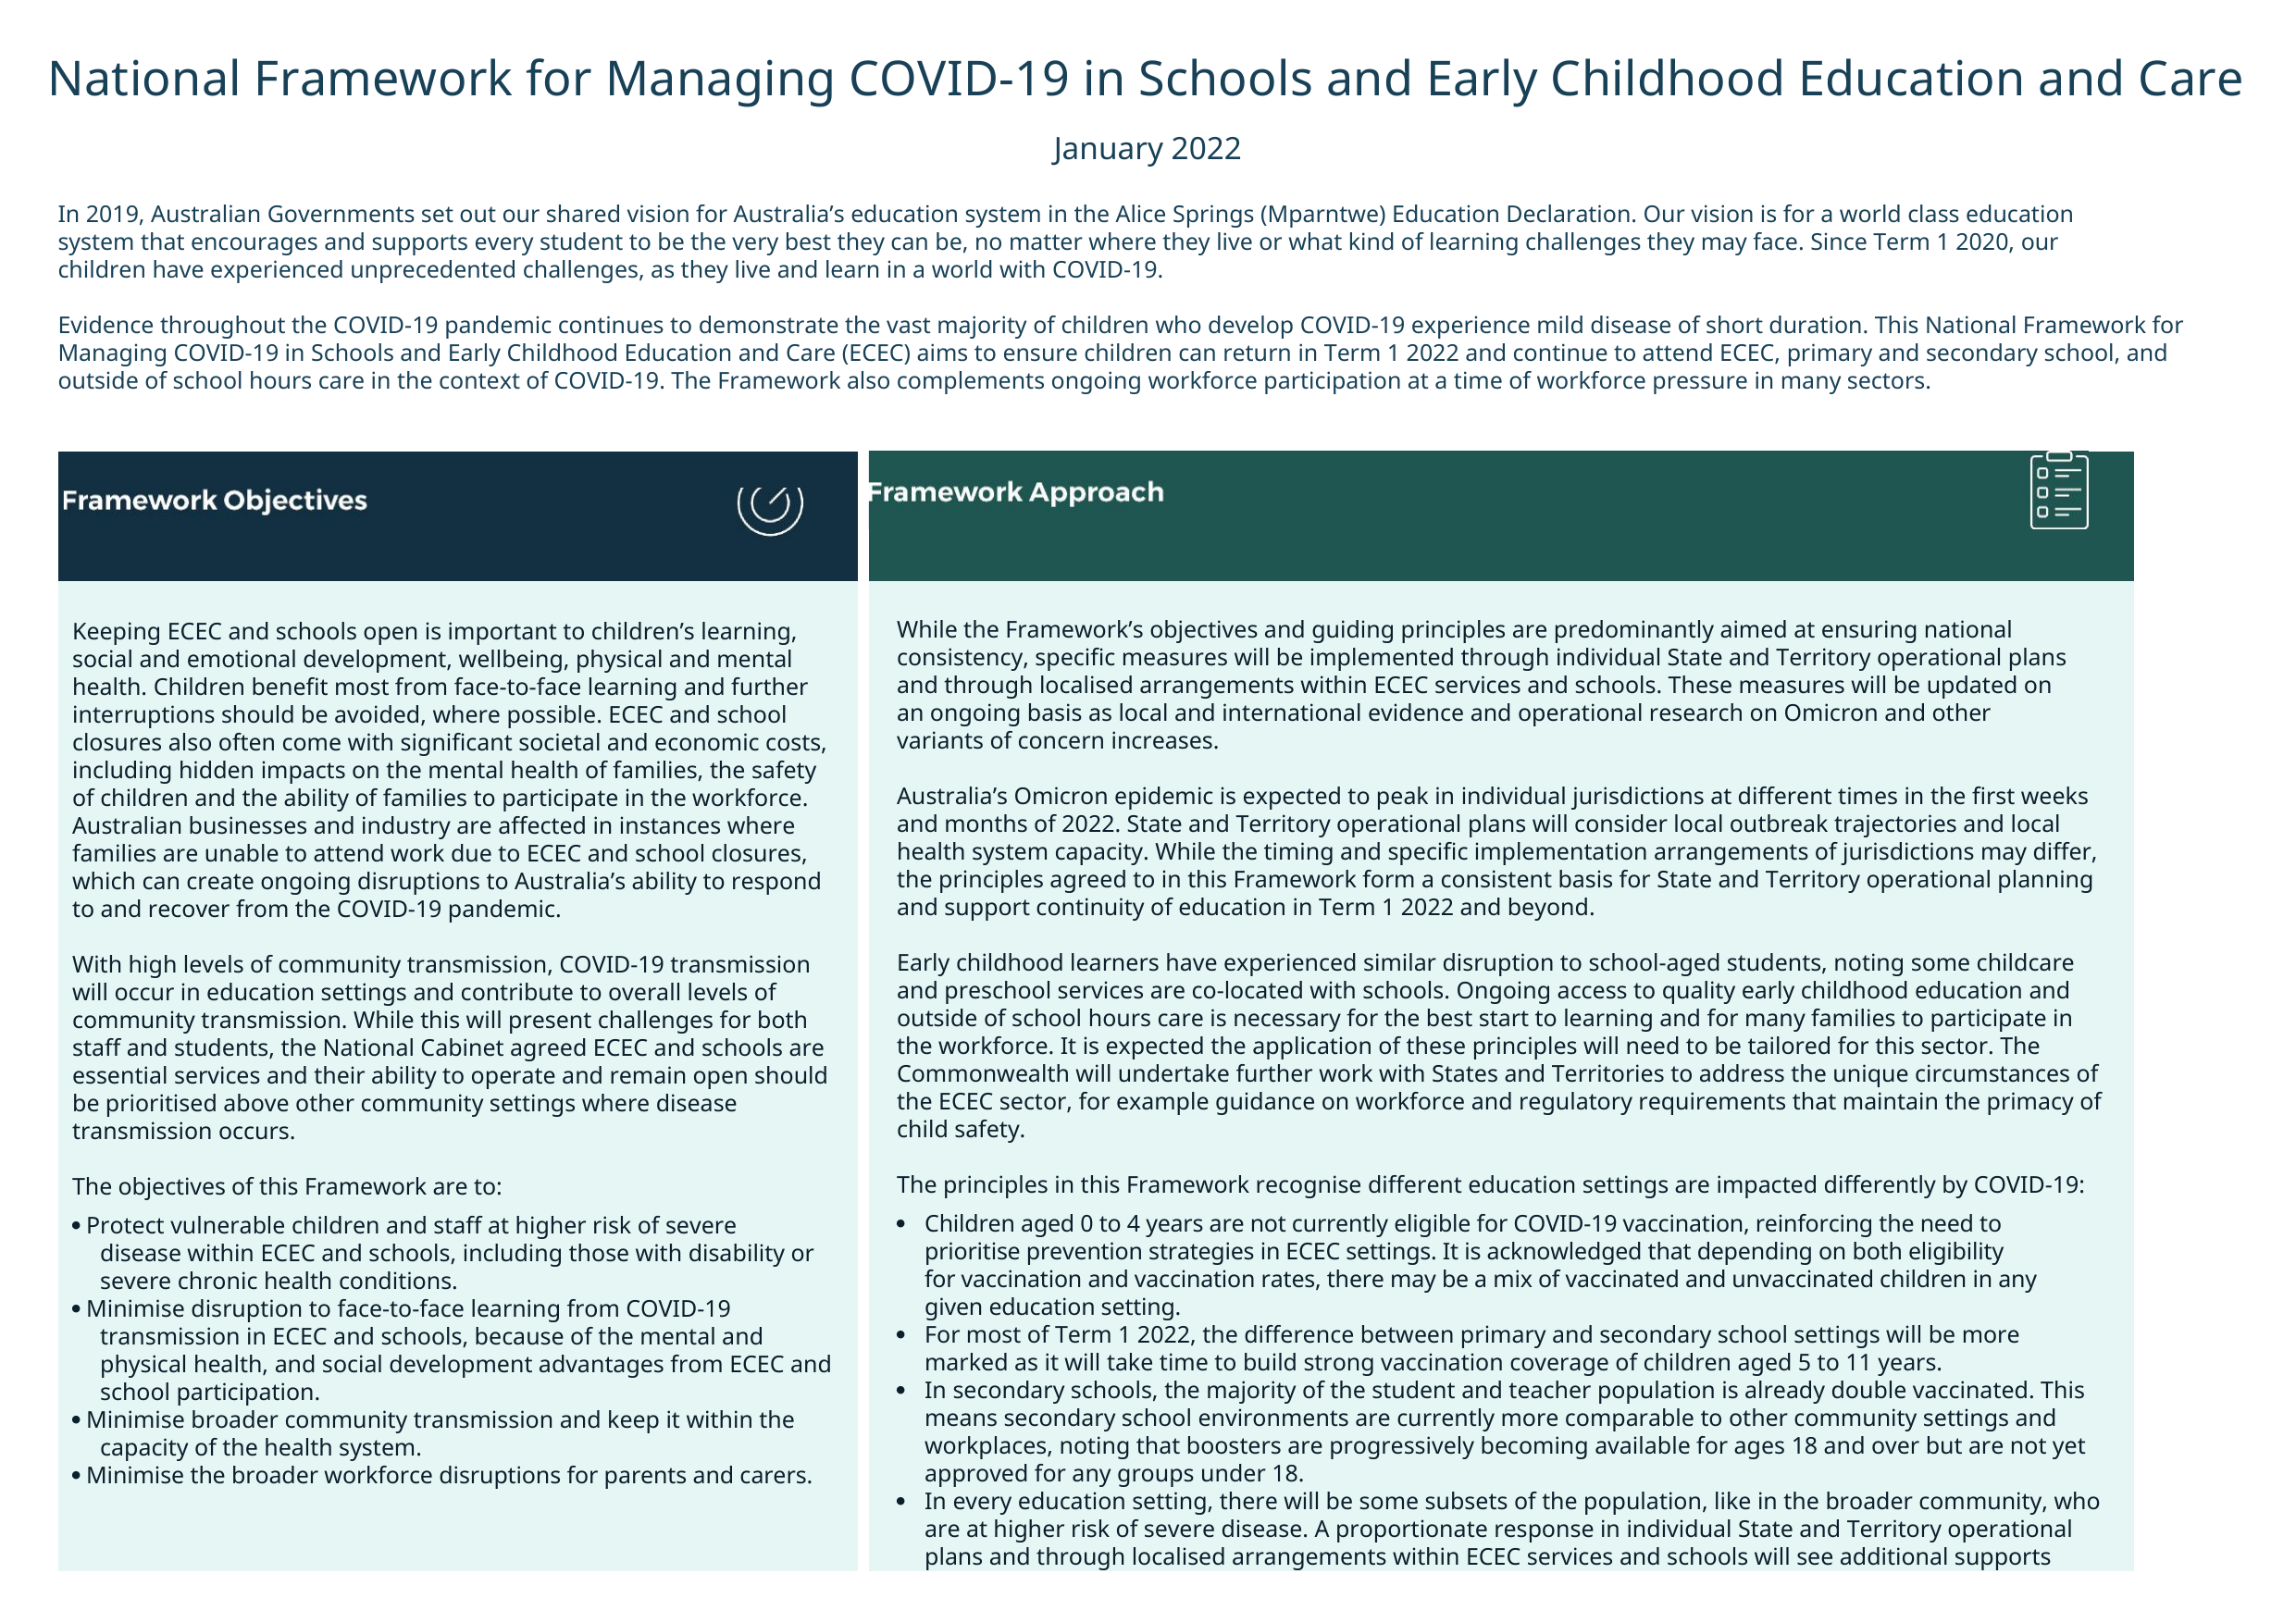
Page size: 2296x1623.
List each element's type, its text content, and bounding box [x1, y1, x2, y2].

text Evidence throughout the COVID-19 pandemic continues to demonstrate the vast majority of children who develop COVID-19 experience mild disease of short duration. This National Framework for Managing COVID-19 in Schools and Early Childhood Education and Care (ECEC) aims to ensure children can return in Term 1 2022 and continue to attend ECEC, primary and secondary school, and outside of school hours care in the context of COVID-19. The Framework also complements ongoing workforce participation at a time of workforce pressure in many sectors. [57, 311, 2231, 394]
table_header [58, 452, 858, 581]
picture [868, 451, 2089, 529]
text In 2019, Australian Governments set out our shared vision for Australia’s education system in the Alice Springs (Mparntwe) Education Declaration. Our vision is for a world class education system that encourages and supports every student to be the very best they can be, no matter where they live or what kind of learning challenges they may face. Since Term 1 2020, our children have experienced unprecedented challenges, as they live and learn in a world with COVID-19. [57, 200, 2154, 283]
picture [63, 488, 815, 539]
text January 2022 [43, 126, 2252, 168]
subtitle National Framework for Managing COVID-19 in Schools and Early Childhood Education and Care [43, 45, 2252, 108]
table_header [869, 452, 2134, 581]
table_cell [58, 581, 858, 1571]
